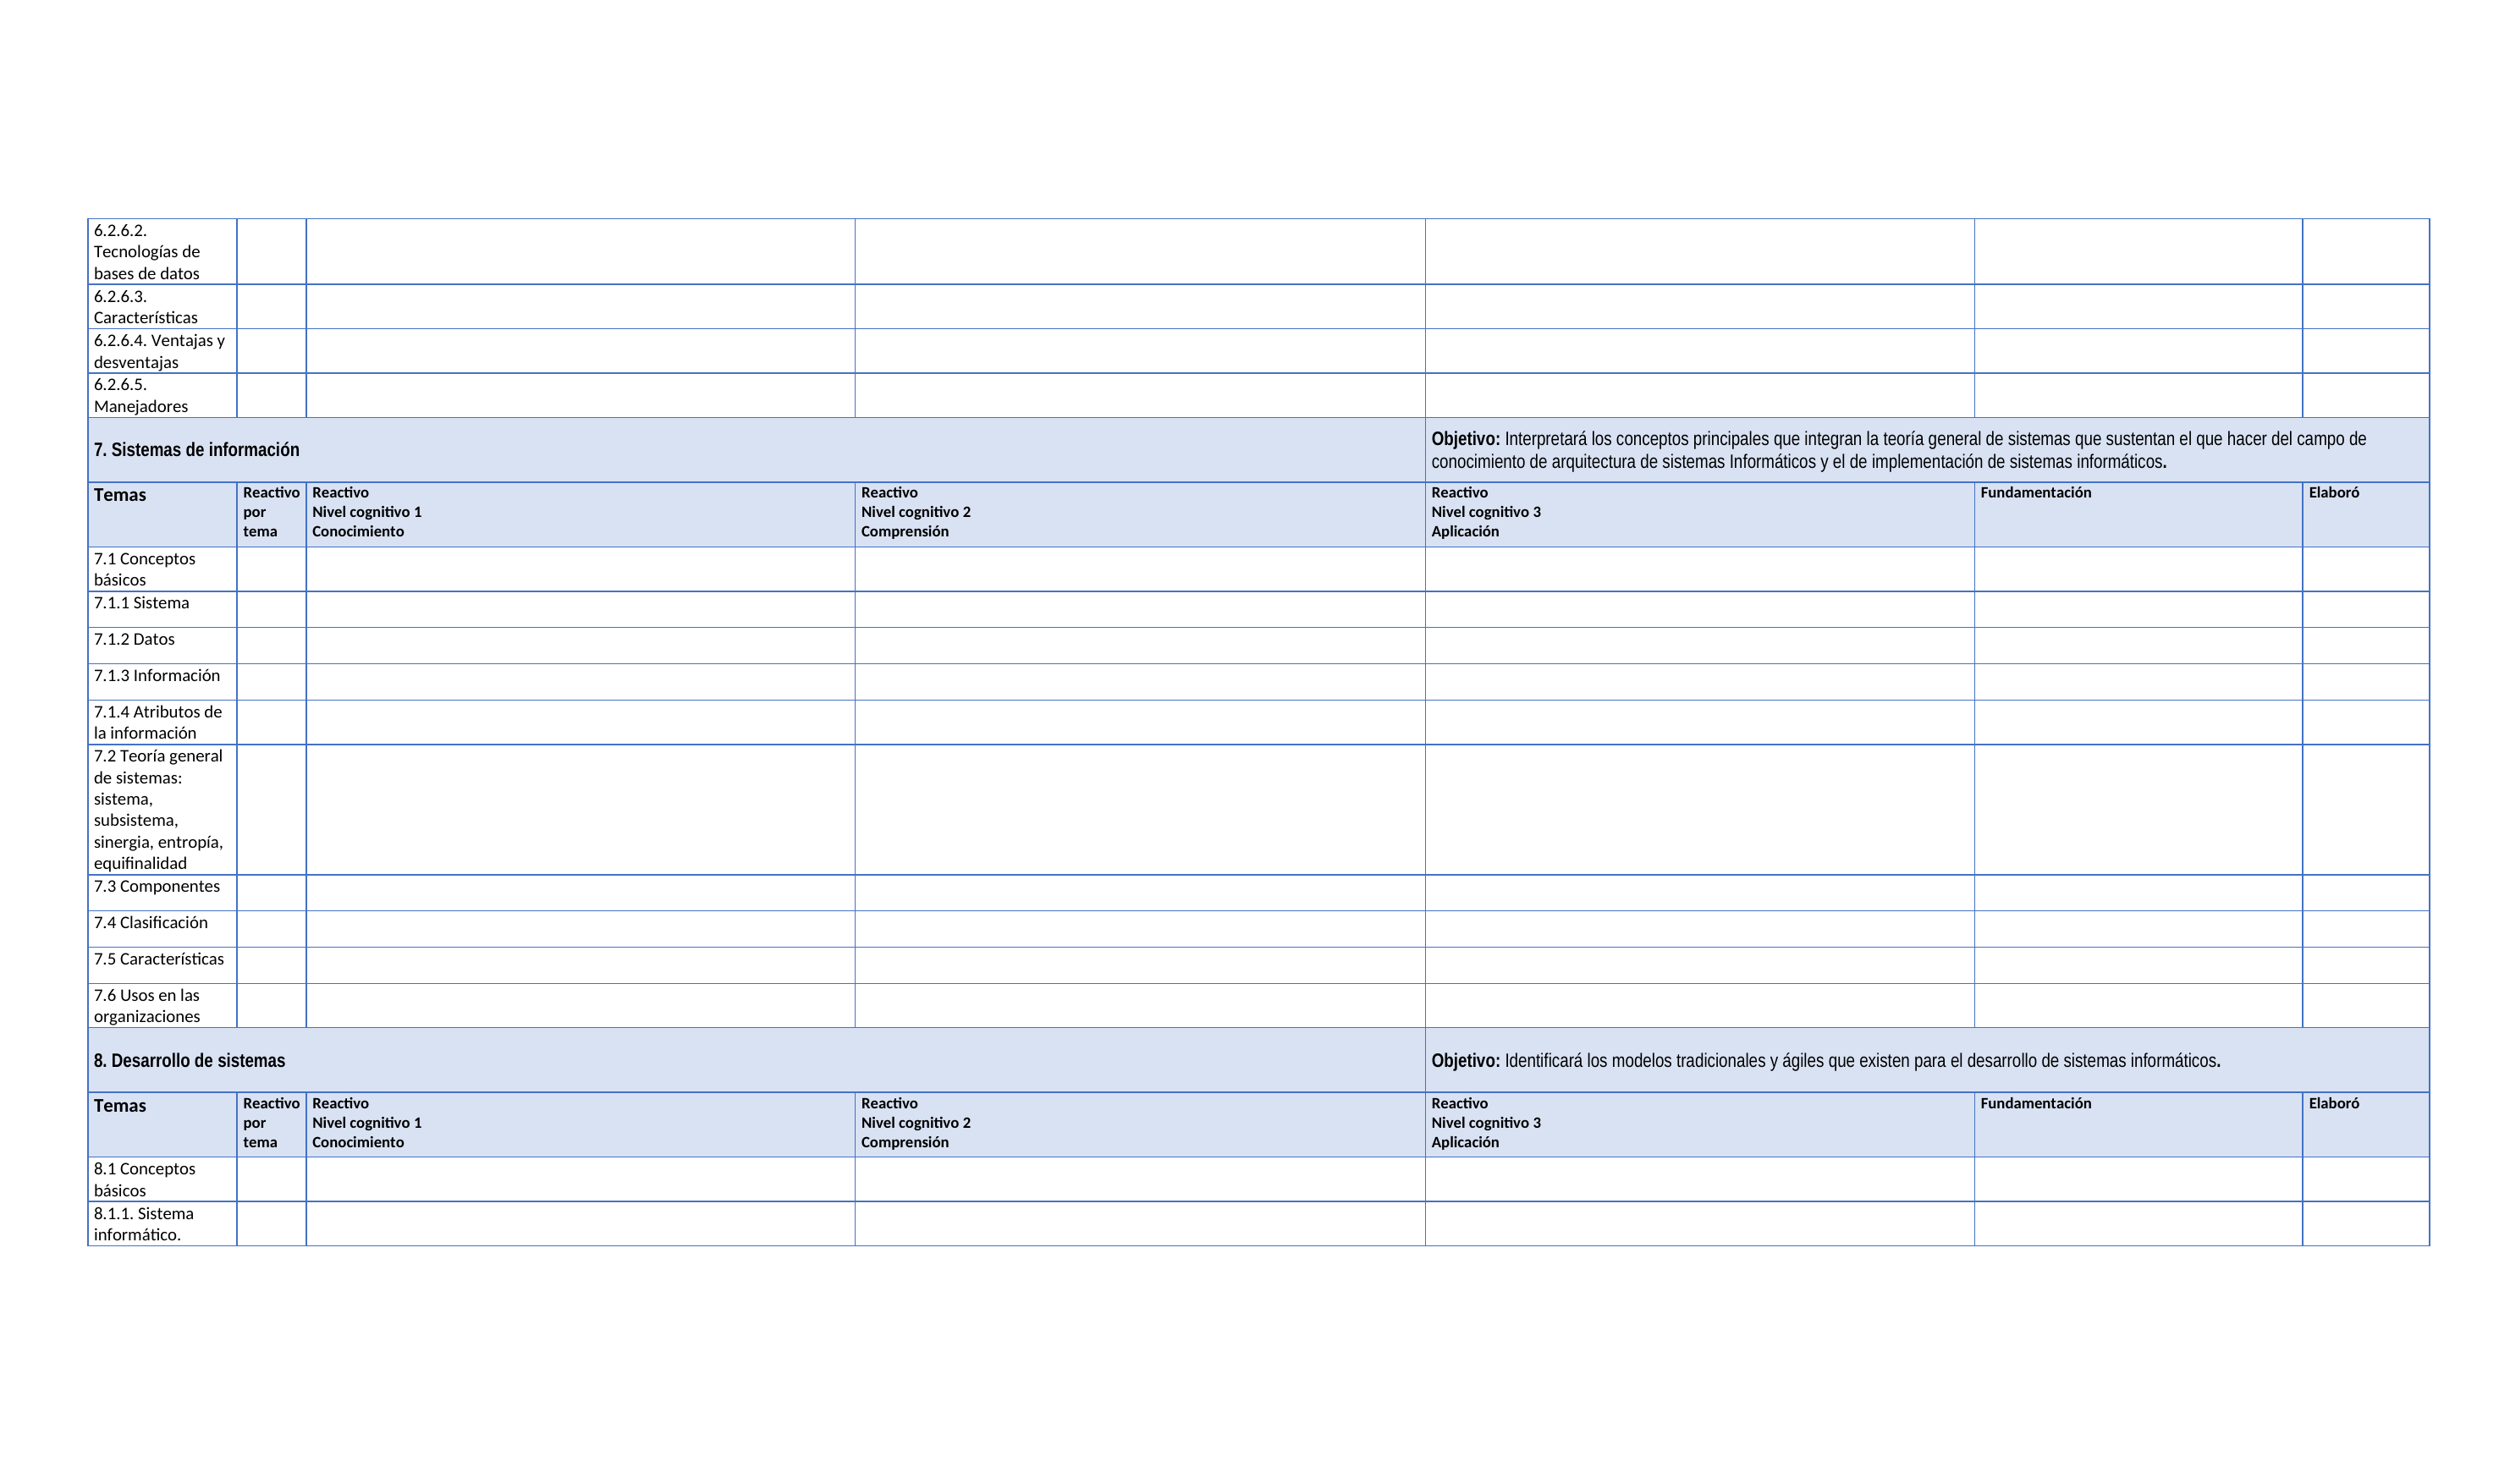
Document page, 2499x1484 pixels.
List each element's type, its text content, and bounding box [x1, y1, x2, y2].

table_cell 6.2.6.4. Ventajas y desventajas [89, 329, 236, 372]
table_cell [238, 664, 305, 699]
table_cell [856, 876, 1425, 910]
table_cell Reactivo Nivel cognitivo 2 Comprensión [856, 1093, 1425, 1157]
table_cell [1426, 329, 1974, 372]
table_cell [307, 1157, 855, 1201]
table_cell [238, 701, 305, 744]
table_cell [856, 628, 1425, 663]
table_cell Reactivo por tema [238, 1093, 305, 1157]
table_cell [1426, 219, 1974, 283]
table_cell [1975, 547, 2302, 591]
table_cell Reactivo Nivel cognitivo 3 Aplicación [1426, 1093, 1974, 1157]
table_cell [238, 1202, 305, 1245]
table_cell 7.6 Usos en las organizaciones [89, 984, 236, 1027]
table_cell Elaboró [2304, 483, 2429, 547]
table_cell [1426, 547, 1974, 591]
table_cell 7.1.3 Información [89, 664, 236, 699]
table_cell [307, 374, 855, 416]
table_cell 7.1.2 Datos [89, 628, 236, 663]
table_cell [307, 911, 855, 946]
table_cell [1975, 1157, 2302, 1201]
table_cell [307, 1202, 855, 1245]
table_cell [1975, 285, 2302, 328]
table_cell [1975, 745, 2302, 874]
table_cell [856, 219, 1425, 283]
table_cell [307, 285, 855, 328]
table_cell 6.2.6.5. Manejadores [89, 374, 236, 416]
table_cell [1426, 1202, 1974, 1245]
table_cell [238, 948, 305, 982]
table_cell [856, 911, 1425, 946]
table_cell [856, 948, 1425, 982]
table_cell [1975, 592, 2302, 627]
table_cell [1975, 911, 2302, 946]
table_cell [1975, 1202, 2302, 1245]
table_cell [1426, 984, 1974, 1027]
table_cell 7.3 Componentes [89, 876, 236, 910]
table_cell [238, 1157, 305, 1201]
table_cell 8.1 Conceptos básicos [89, 1157, 236, 1201]
table_cell [238, 984, 305, 1027]
table_cell [307, 984, 855, 1027]
table_cell [1426, 628, 1974, 663]
table_cell Temas [89, 1093, 236, 1157]
table_cell [238, 745, 305, 874]
table_cell 6.2.6.3. Características [89, 285, 236, 328]
table_cell [1975, 948, 2302, 982]
table_cell [238, 329, 305, 372]
table_cell [238, 628, 305, 663]
table_cell Elaboró [2304, 1093, 2429, 1157]
table_cell [307, 745, 855, 874]
table_cell Reactivo Nivel cognitivo 2 Comprensión [856, 483, 1425, 547]
table_cell 7. Sistemas de información [89, 418, 1425, 481]
table_cell [856, 592, 1425, 627]
table_cell [2304, 745, 2429, 874]
table_cell [856, 374, 1425, 416]
table_cell [307, 628, 855, 663]
table_cell 8.1.1. Sistema informático. [89, 1202, 236, 1245]
table_cell [1426, 374, 1974, 416]
table_cell Reactivo Nivel cognitivo 1 Conocimiento [307, 1093, 855, 1157]
table_cell [856, 745, 1425, 874]
table_cell 7.1.1 Sistema [89, 592, 236, 627]
table_cell [238, 219, 305, 283]
table_cell [1426, 948, 1974, 982]
table_cell Reactivo Nivel cognitivo 3 Aplicación [1426, 483, 1974, 547]
table_cell [238, 285, 305, 328]
table_cell Fundamentación [1975, 1093, 2302, 1157]
table_cell [307, 664, 855, 699]
table_cell [2304, 911, 2429, 946]
table_cell [1426, 701, 1974, 744]
table_cell [856, 329, 1425, 372]
table_cell [1975, 664, 2302, 699]
table_cell [1975, 628, 2302, 663]
table_cell [856, 285, 1425, 328]
table_cell [238, 876, 305, 910]
table_cell [307, 329, 855, 372]
table_cell [856, 547, 1425, 591]
table_cell [2304, 1202, 2429, 1245]
table_cell Fundamentación [1975, 483, 2302, 547]
table_cell Objetivo: Interpretará los conceptos principales que integran la teoría general de sistemas que sustentan el que hacer del campo de conocimiento de arquitectura de sistemas Informáticos y el de implementación de sistemas informáticos. [1426, 418, 2429, 481]
table_cell [307, 948, 855, 982]
table_cell [2304, 374, 2429, 416]
table_cell [1426, 285, 1974, 328]
table_cell 7.1 Conceptos básicos [89, 547, 236, 591]
table_cell [1975, 329, 2302, 372]
table_cell [1975, 984, 2302, 1027]
table_cell [307, 547, 855, 591]
table_cell [856, 664, 1425, 699]
table_cell [1975, 876, 2302, 910]
table_cell [307, 701, 855, 744]
table_cell [2304, 628, 2429, 663]
table_cell 6.2.6.2. Tecnologías de bases de datos [89, 219, 236, 283]
table_cell [238, 592, 305, 627]
table_cell [1426, 745, 1974, 874]
table_cell [307, 219, 855, 283]
table_cell [856, 1202, 1425, 1245]
table_cell [238, 911, 305, 946]
table_cell [2304, 1157, 2429, 1201]
table_cell Temas [89, 483, 236, 547]
table_cell [238, 374, 305, 416]
table_cell 8. Desarrollo de sistemas [89, 1028, 1425, 1091]
table_cell Objetivo: Identificará los modelos tradicionales y ágiles que existen para el desarrollo de sistemas informáticos. [1426, 1028, 2429, 1091]
table_cell [2304, 948, 2429, 982]
table_cell [2304, 285, 2429, 328]
table_cell [1975, 219, 2302, 283]
table_cell Reactivo Nivel cognitivo 1 Conocimiento [307, 483, 855, 547]
table_cell [856, 984, 1425, 1027]
table_cell [1426, 876, 1974, 910]
table_cell [307, 876, 855, 910]
table_cell 7.5 Características [89, 948, 236, 982]
table_cell [856, 1157, 1425, 1201]
table_cell [307, 592, 855, 627]
table_cell Reactivo por tema [238, 483, 305, 547]
table_cell [1426, 664, 1974, 699]
table_cell [238, 547, 305, 591]
table_cell [1426, 1157, 1974, 1201]
table_cell 7.1.4 Atributos de la información [89, 701, 236, 744]
table_cell [2304, 664, 2429, 699]
table_cell [2304, 984, 2429, 1027]
table_cell [1975, 374, 2302, 416]
table_cell [856, 701, 1425, 744]
table_cell [2304, 329, 2429, 372]
table_cell [1426, 911, 1974, 946]
table_cell 7.4 Clasificación [89, 911, 236, 946]
table_cell [2304, 701, 2429, 744]
table_cell 7.2 Teoría general de sistemas: sistema, subsistema, sinergia, entropía, equifinalidad [89, 745, 236, 874]
table_cell [1426, 592, 1974, 627]
table_cell [2304, 219, 2429, 283]
table_cell [1975, 701, 2302, 744]
table_cell [2304, 876, 2429, 910]
table_cell [2304, 592, 2429, 627]
table_cell [2304, 547, 2429, 591]
